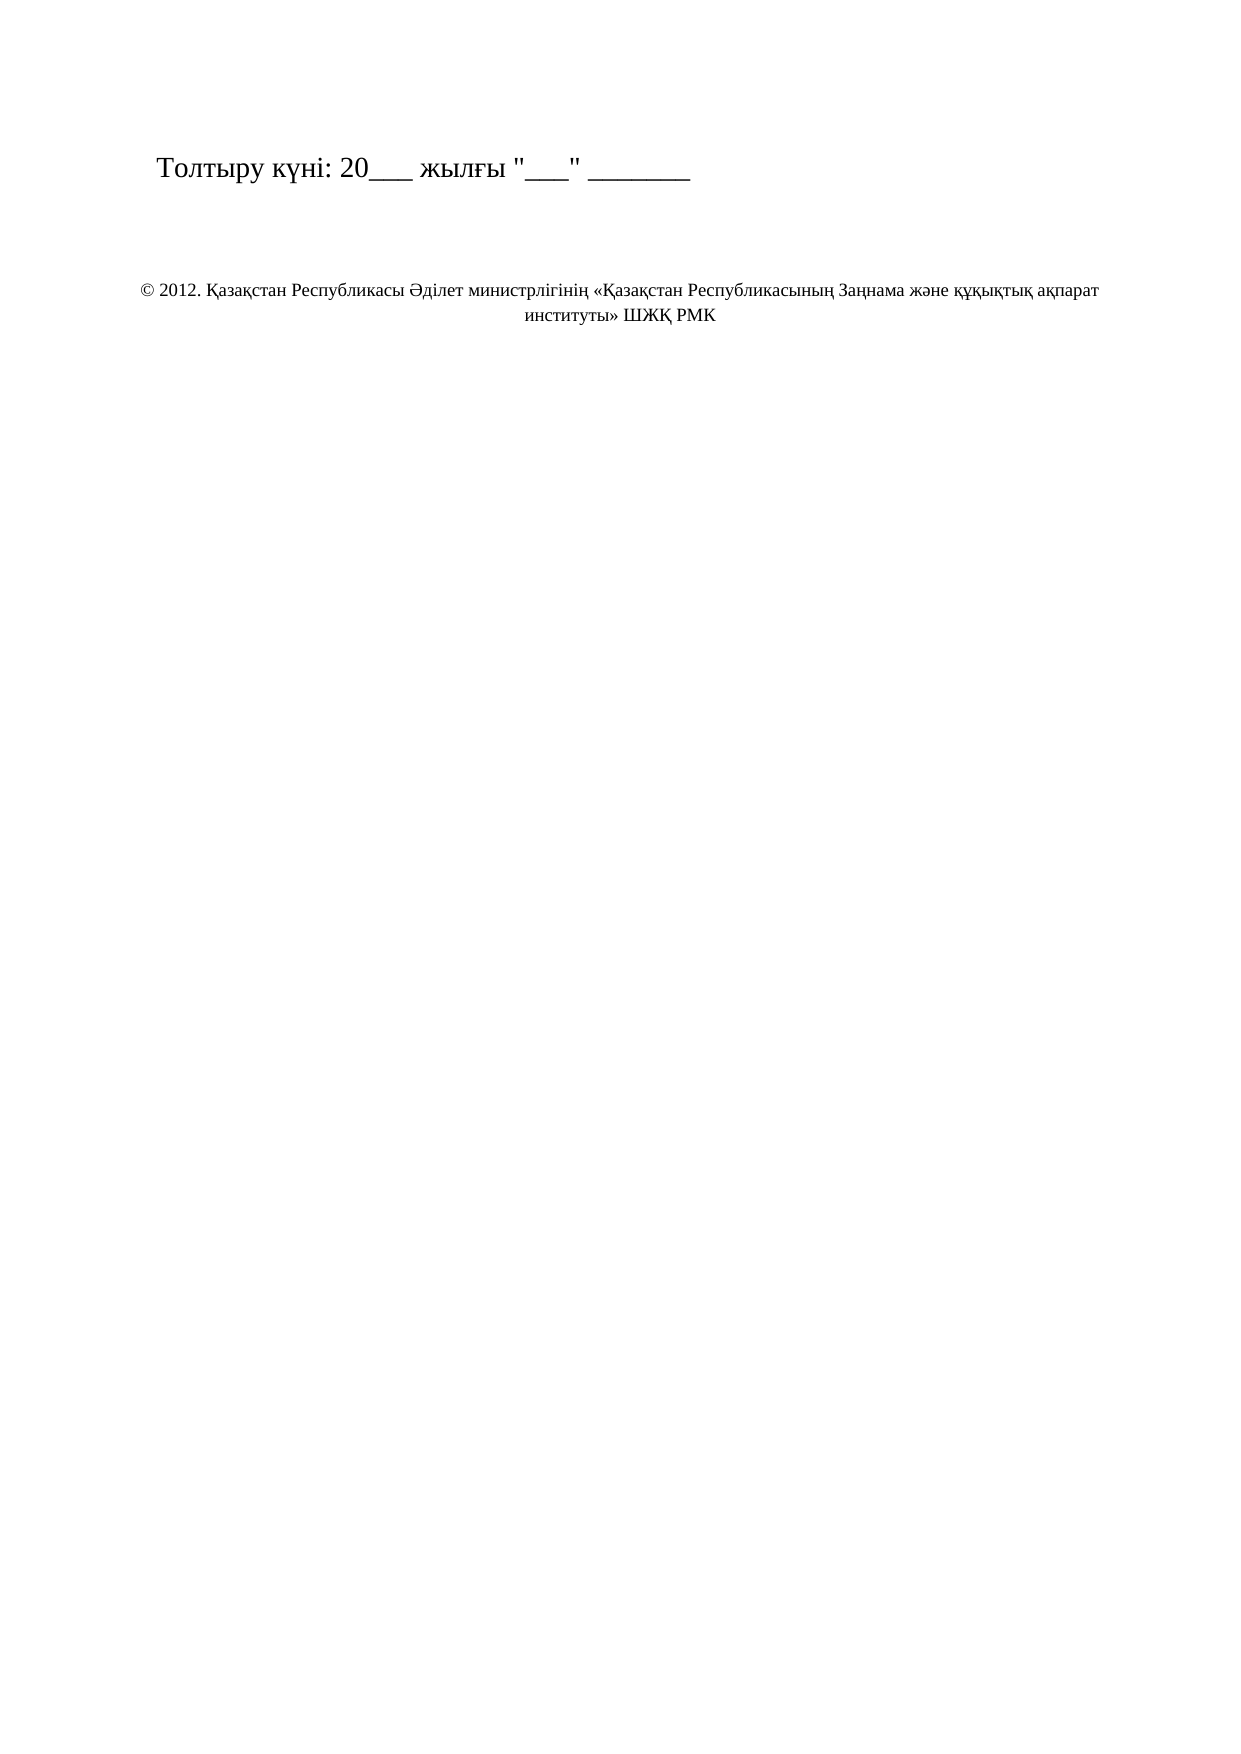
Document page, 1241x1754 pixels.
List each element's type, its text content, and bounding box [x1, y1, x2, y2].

text Толтыру күні: 20___ жылғы "___" _______ [112, 150, 1128, 183]
text © 2012. Қазақстан Республикасы Әділет министрлігінің «Қазақстан Республикасының Заңнама және құқықтық ақпарат институты» ШЖҚ РМК [112, 279, 1128, 326]
